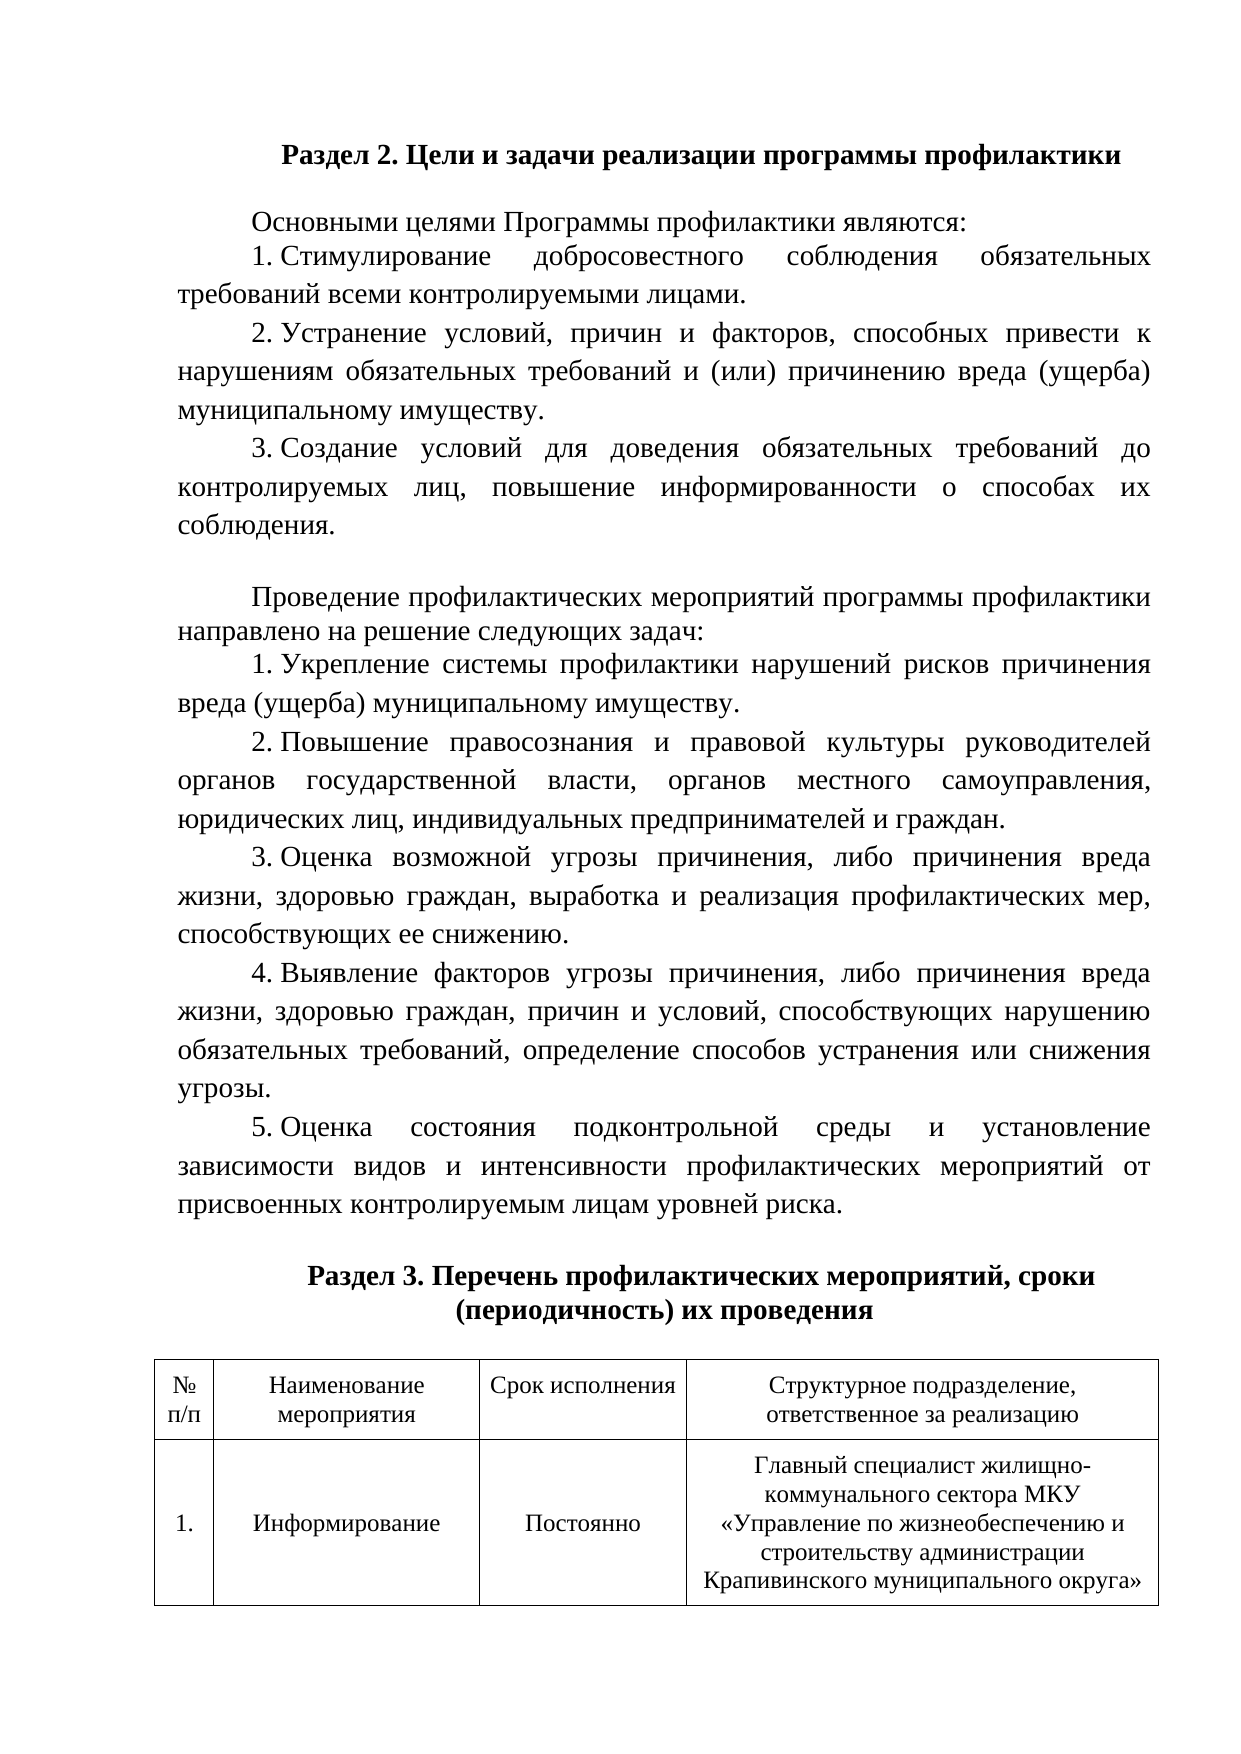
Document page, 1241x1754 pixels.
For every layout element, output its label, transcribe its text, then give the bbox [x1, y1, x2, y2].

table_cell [687, 1440, 1158, 1605]
list Оценка возможной угрозы причинения, либо причинения вреда жизни, здоровью граждан, выработка и реализация профилактических мер, способствующих ее снижению. [177, 839, 1152, 950]
list Оценка состояния подконтрольной среды и установление зависимости видов и интенсивности профилактических мероприятий от присвоенных контролируемым лицам уровней риска. [177, 1109, 1152, 1220]
text Раздел 3. Перечень профилактических мероприятий, сроки (периодичность) их проведения [177, 1258, 1152, 1325]
table_header № п/п [155, 1360, 213, 1439]
text Проведение профилактических мероприятий программы профилактики направлено на решение следующих задач: [177, 579, 1152, 647]
list Выявление факторов угрозы причинения, либо причинения вреда жизни, здоровью граждан, причин и условий, способствующих нарушению обязательных требований, определение способов устранения или снижения угрозы. [177, 955, 1152, 1104]
table_cell Постоянно [480, 1440, 686, 1605]
table_header Структурное подразделение, ответственное за реализацию [687, 1360, 1158, 1439]
list Повышение правосознания и правовой культуры руководителей органов государственной власти, органов местного самоуправления, юридических лиц, индивидуальных предпринимателей и граждан. [177, 724, 1152, 834]
table_cell Информирование [214, 1440, 479, 1605]
list Устранение условий, причин и факторов, способных привести к нарушениям обязательных требований и (или) причинению вреда (ущерба) муниципальному имуществу. [177, 315, 1152, 425]
text Раздел 2. Цели и задачи реализации программы профилактики [177, 137, 1152, 171]
table_cell 1. [155, 1440, 213, 1605]
list Создание условий для доведения обязательных требований до контролируемых лиц, повышение информированности о способах их соблюдения. [177, 430, 1152, 541]
list Стимулирование добросовестного соблюдения обязательных требований всеми контролируемыми лицами. [177, 238, 1152, 310]
list Укрепление системы профилактики нарушений рисков причинения вреда (ущерба) муниципальному имуществу. [177, 647, 1152, 719]
text Основными целями Программы профилактики являются: [177, 204, 1152, 238]
table_header Срок исполнения [480, 1360, 686, 1439]
table_header Наименование мероприятия [214, 1360, 479, 1439]
